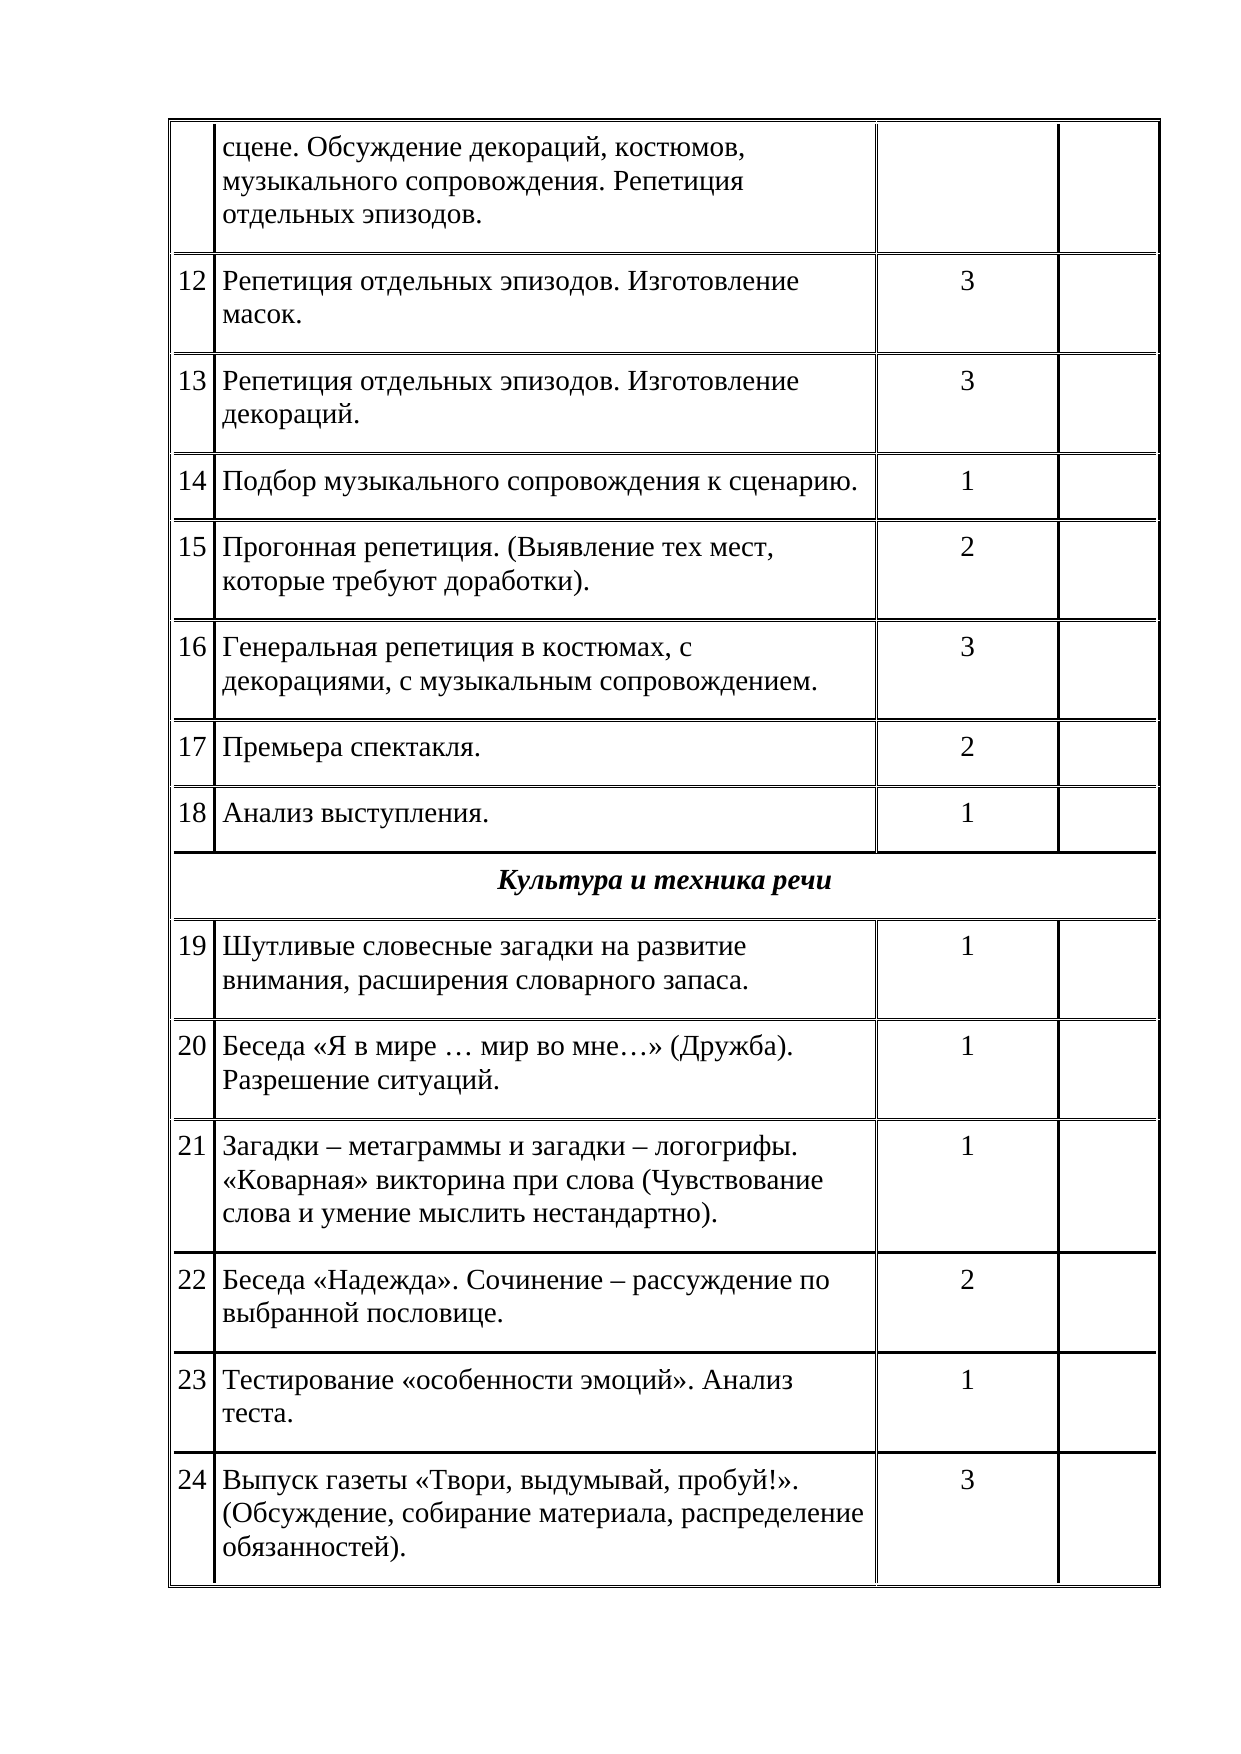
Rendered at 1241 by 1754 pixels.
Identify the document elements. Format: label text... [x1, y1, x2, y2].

table_cell 24 [171, 1451, 214, 1584]
table_cell Выпуск газеты «Твори, выдумывай, пробуй!». (Обсуждение, собирание материала, распределение обязанностей). [214, 1454, 877, 1584]
table_cell Беседа «Я в мире … мир во мне…» (Дружба). Разрешение ситуаций. [216, 1021, 875, 1117]
table_cell [1058, 1451, 1158, 1584]
table_cell [1060, 1118, 1159, 1251]
table_cell Тестирование «особенности эмоций». Анализ теста. [216, 1354, 875, 1451]
table_cell 15 [171, 518, 213, 618]
table_cell [1060, 518, 1159, 618]
table_cell 3 [877, 122, 1058, 252]
table_cell Беседа «Надежда». Сочинение – рассуждение по выбранной пословице. [216, 1254, 875, 1351]
table_cell Репетиция отдельных эпизодов. Изготовление масок. [216, 255, 875, 352]
table_cell 21 [171, 1118, 213, 1251]
table_cell 1 [878, 1021, 1057, 1117]
table_cell Загадки – метаграммы и загадки – логогрифы. «Коварная» викторина при слова (Чувствование слова и умение мыслить нестандартно). [216, 1121, 875, 1251]
table_cell 1 [878, 1354, 1057, 1451]
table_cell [214, 122, 877, 252]
table_cell Прогонная репетиция. (Выявление тех мест, которые требуют доработки). [216, 522, 875, 618]
table_cell [1058, 122, 1158, 252]
table_cell Шутливые словесные загадки на развитие внимания, расширения словарного запаса. [216, 921, 875, 1017]
table_cell 13 [169, 352, 214, 452]
table_cell Генеральная репетиция в костюмах, с декорациями, с музыкальным сопровождением. [216, 622, 875, 718]
table_cell 3 [878, 622, 1057, 718]
table_cell 23 [171, 1351, 213, 1451]
table_cell Подбор музыкального сопровождения к сценарию. [216, 455, 875, 518]
table_cell 1 [878, 1121, 1057, 1251]
table_cell 12 [169, 252, 214, 352]
table_cell 20 [171, 1018, 213, 1117]
table_cell [1058, 452, 1159, 518]
table_cell 3 [878, 355, 1057, 452]
table_cell 14 [169, 452, 214, 518]
table_cell Премьера спектакля. [216, 722, 875, 784]
table_cell [1060, 1351, 1158, 1451]
table_cell [1060, 618, 1159, 718]
table_cell 22 [171, 1251, 213, 1351]
table_cell Анализ выступления. [216, 788, 875, 851]
table_cell [1060, 1018, 1159, 1117]
table_cell 3 [877, 1454, 1058, 1584]
table_cell 2 [878, 1254, 1057, 1351]
table_cell [1060, 1251, 1158, 1351]
table_cell 3 [878, 255, 1057, 352]
table_cell Репетиция отдельных эпизодов. Изготовление декораций. [216, 355, 875, 452]
table_cell 1 [878, 455, 1057, 518]
table_cell [1058, 252, 1159, 352]
table_cell [1060, 785, 1159, 851]
table_cell 11 [171, 122, 214, 252]
table_cell 19 [171, 918, 213, 1017]
table_cell [1058, 352, 1159, 452]
table_cell 1 [878, 921, 1057, 1017]
table_cell 2 [878, 522, 1057, 618]
table_cell 18 [171, 785, 213, 851]
table_cell 17 [171, 718, 213, 784]
table_cell [1060, 718, 1159, 784]
table_cell [1060, 918, 1159, 1017]
table_cell Культура и техника речи [171, 851, 1158, 917]
table_cell 1 [878, 788, 1057, 851]
table_cell 16 [171, 618, 213, 718]
table_cell 2 [878, 722, 1057, 784]
